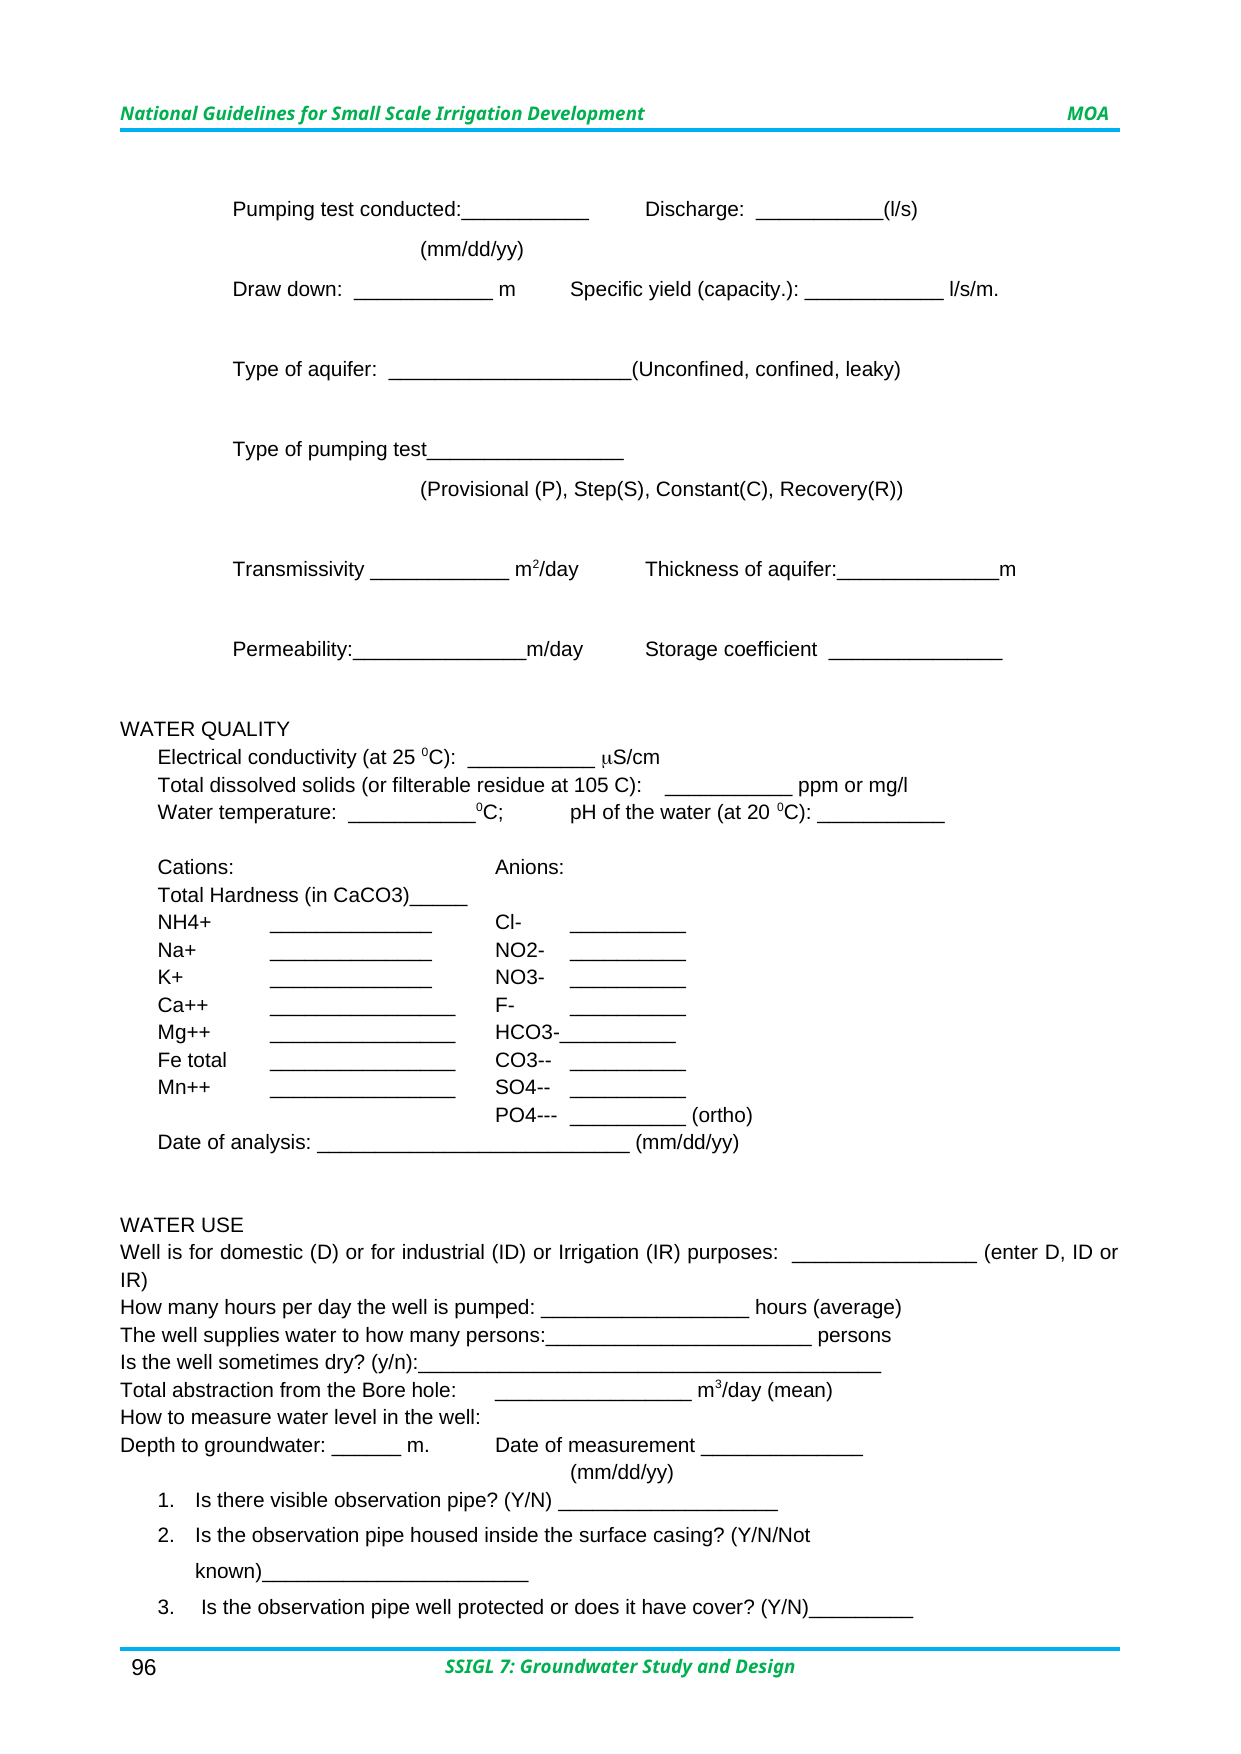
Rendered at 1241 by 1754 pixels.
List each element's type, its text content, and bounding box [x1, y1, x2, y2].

text Permeability:_______________m/day Storage coefficient _______________ [195, 637, 1120, 661]
list Is there visible observation pipe? (Y/N) ___________________ [157, 1487, 1120, 1511]
text (Provisional (P), Step(S), Constant(C), Recovery(R)) [195, 477, 1120, 501]
text NH4+ ______________ Cl- __________ [157, 910, 1120, 934]
text Transmissivity ____________ m2/day Thickness of aquifer:______________m [195, 557, 1120, 581]
text Is the well sometimes dry? (y/n):________________________________________ [120, 1350, 1120, 1374]
text The well supplies water to how many persons:_______________________ persons [120, 1322, 1120, 1346]
text Mg++ ________________ HCO3-__________ [157, 1020, 1120, 1044]
text Ca++ ________________ F- __________ [157, 992, 1120, 1016]
text WATER USE [120, 1212, 1120, 1236]
text PO4--- __________ (ortho) [157, 1102, 1120, 1126]
list Is the observation pipe housed inside the surface casing? (Y/N/Not known)_______________________ [157, 1523, 1120, 1583]
text How many hours per day the well is pumped: __________________ hours (average) [120, 1295, 1120, 1319]
text Cations: Anions: [157, 855, 1120, 879]
text Total abstraction from the Bore hole: _________________ m3/day (mean) [120, 1377, 1120, 1401]
text Water temperature: ___________0C; pH of the water (at 20 0C): ___________ [157, 800, 1120, 824]
text Type of pumping test_________________ [195, 437, 1120, 461]
text (mm/dd/yy) [345, 237, 1120, 261]
text Na+ ______________ NO2- __________ [157, 937, 1120, 961]
text Total Hardness (in CaCO3)_____ [157, 882, 1120, 906]
text Depth to groundwater: ______ m. Date of measurement ______________ [120, 1432, 1120, 1456]
list Is the observation pipe well protected or does it have cover? (Y/N)_________ [157, 1595, 1120, 1619]
text How to measure water level in the well: [120, 1405, 1120, 1429]
text Type of aquifer: _____________________(Unconfined, confined, leaky) [195, 357, 1120, 381]
text Electrical conductivity (at 25 0C): ___________ S/cm [157, 745, 1120, 769]
text Well is for domestic (D) or for industrial (ID) or Irrigation (IR) purposes: ________________ (enter D, ID or IR) [120, 1240, 1120, 1291]
text (mm/dd/yy) [120, 1460, 1120, 1484]
text Total dissolved solids (or filterable residue at 105 C): ___________ ppm or mg/l [157, 772, 1120, 796]
text Draw down: ____________ m Specific yield (capacity.): ____________ l/s/m. [195, 277, 1120, 301]
text Pumping test conducted:___________ Discharge: ___________(l/s) [195, 197, 1120, 221]
text K+ ______________ NO3- __________ [157, 965, 1120, 989]
text WATER QUALITY [120, 717, 1120, 741]
text Date of analysis: ___________________________ (mm/dd/yy) [157, 1130, 1120, 1154]
text Mn++ ________________ SO4-- __________ [157, 1075, 1120, 1099]
text Fe total ________________ CO3-- __________ [157, 1047, 1120, 1071]
